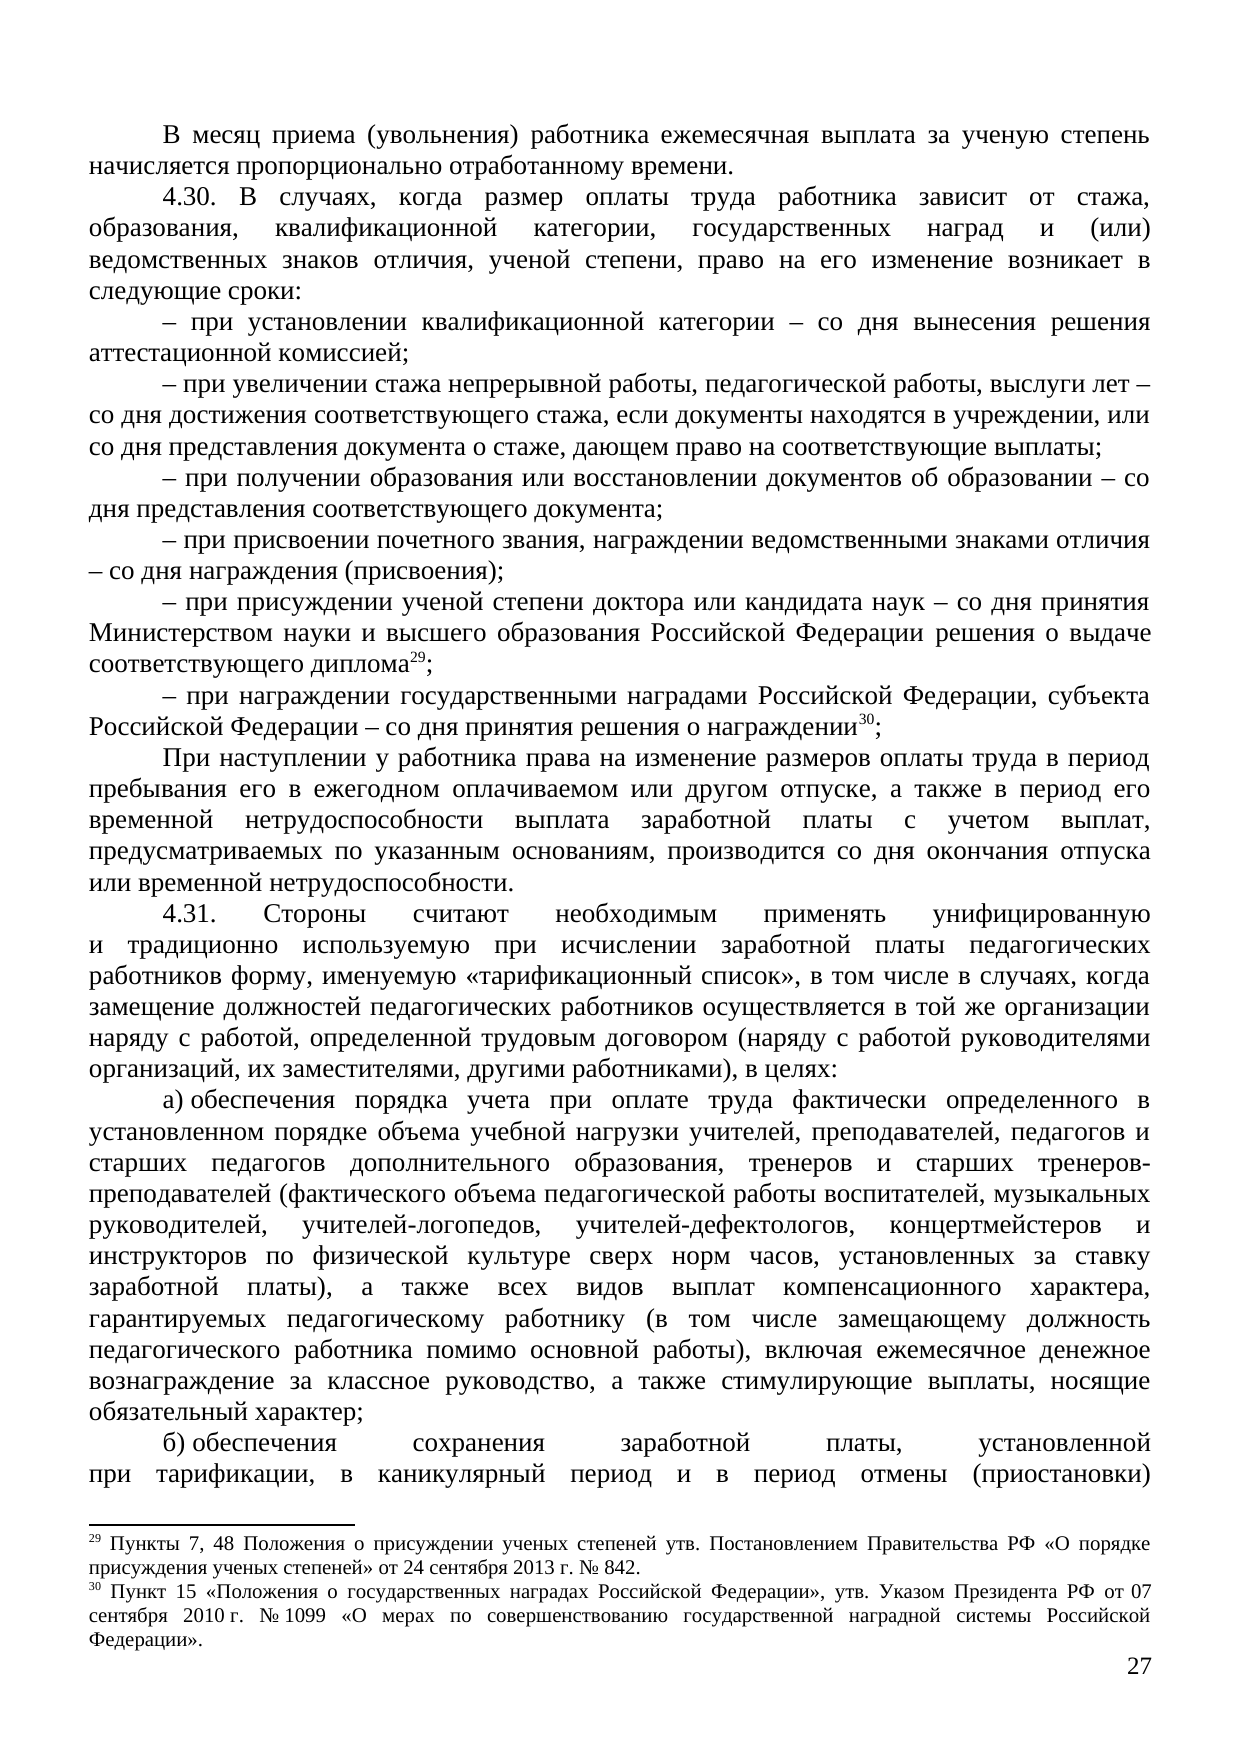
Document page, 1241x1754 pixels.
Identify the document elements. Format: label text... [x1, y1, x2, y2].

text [89, 1426, 1152, 1488]
text При наступлении у работника права на изменение размеров оплаты труда в период пребывания его в ежегодном оплачиваемом или другом отпуске, а также в период его временной нетрудоспособности выплата заработной платы с учетом выплат, предусматриваемых по указанным основаниям, производится со дня окончания отпуска или временной нетрудоспособности. [89, 741, 1152, 897]
text а) обеспечения порядка учета при оплате труда фактически определенного в установленном порядке объема учебной нагрузки учителей, преподавателей, педагогов и старших педагогов дополнительного образования, тренеров и старших тренеров-преподавателей (фактического объема педагогической работы воспитателей, музыкальных руководителей, учителей-логопедов, учителей-дефектологов, концертмейстеров и инструкторов по физической культуре сверх норм часов, установленных за ставку заработной платы), а также всех видов выплат компенсационного характера, гарантируемых педагогическому работнику (в том числе замещающему должность педагогического работника помимо основной работы), включая ежемесячное денежное вознаграждение за классное руководство, а также стимулирующие выплаты, носящие обязательный характер; [89, 1084, 1152, 1426]
text – при получении образования или восстановлении документов об образовании – со дня представления соответствующего документа; [89, 461, 1152, 523]
text – при увеличении стажа непрерывной работы, педагогической работы, выслуги лет – со дня достижения соответствующего стажа, если документы находятся в учреждении, или со дня представления документа о стаже, дающем право на соответствующие выплаты; [89, 367, 1152, 461]
text 4.30. В случаях, когда размер оплаты труда работника зависит от стажа, образования, квалификационной категории, государственных наград и (или) ведомственных знаков отличия, ученой степени, право на его изменение возникает в следующие сроки: [89, 180, 1152, 305]
text – при присвоении почетного звания, награждении ведомственными знаками отличия – со дня награждения (присвоения); [89, 523, 1152, 585]
text В месяц приема (увольнения) работника ежемесячная выплата за ученую степень начисляется пропорционально отработанному времени. [89, 118, 1152, 180]
text – при присуждении ученой степени доктора или кандидата наук – со дня принятия Министерством науки и высшего образования Российской Федерации решения о выдаче соответствующего диплома; [89, 585, 1152, 679]
text 4.31. Стороны считают необходимым применять унифицированную и традиционно используемую при исчислении заработной платы педагогических работников форму, именуемую «тарификационный список», в том числе в случаях, когда замещение должностей педагогических работников осуществляется в той же организации наряду с работой, определенной трудовым договором (наряду с работой руководителями организаций, их заместителями, другими работниками), в целях: [89, 897, 1152, 1084]
text – при установлении квалификационной категории – со дня вынесения решения аттестационной комиссией; [89, 305, 1152, 367]
text – при награждении государственными наградами Российской Федерации, субъекта Российской Федерации – со дня принятия решения о награждении; [89, 679, 1152, 741]
